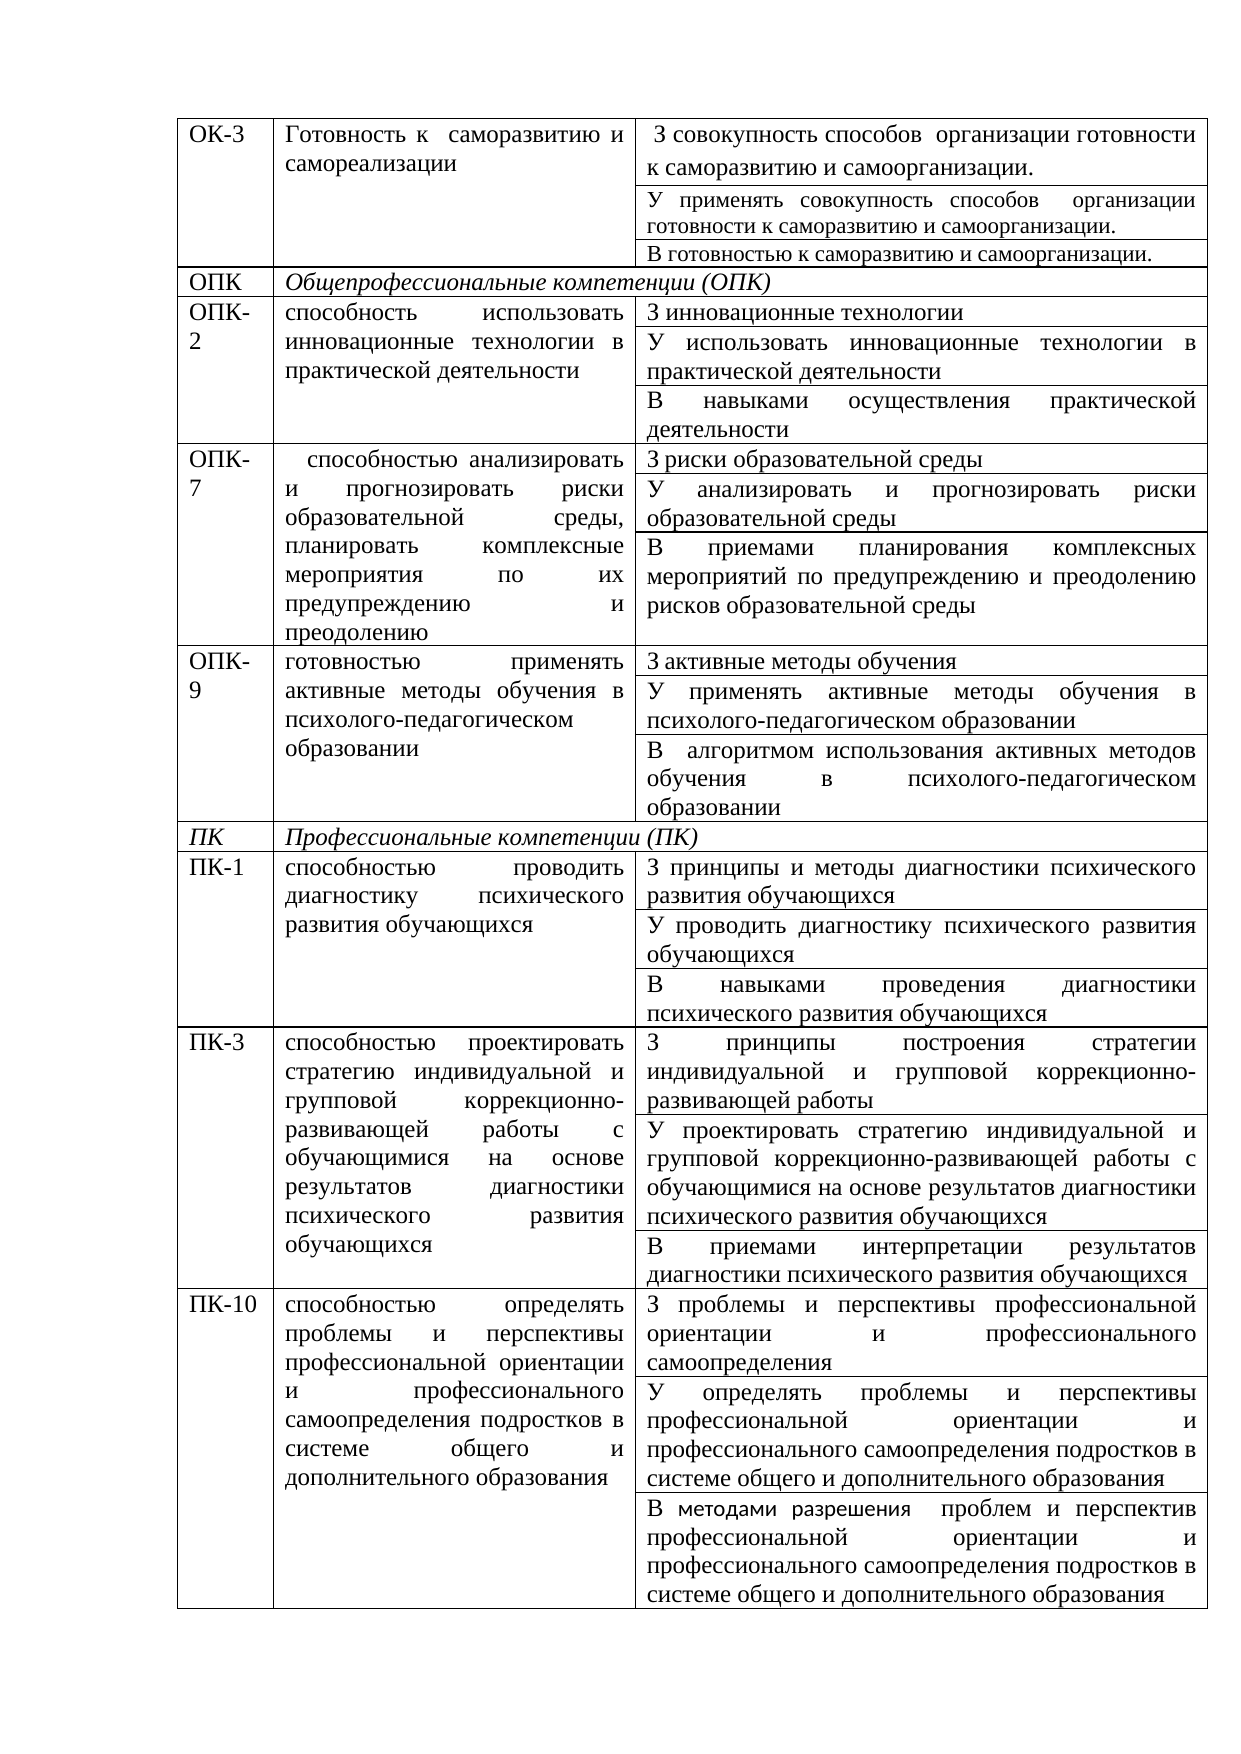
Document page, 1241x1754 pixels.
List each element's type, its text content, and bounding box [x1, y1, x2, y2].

table_cell В методами разрешения проблем и перспектив профессиональной ориентации и профессионального самоопределения подростков в системе общего и дополнительного образования [636, 1493, 1207, 1608]
table_cell У применять совокупность способов организации готовности к саморазвитию и самоорганизации. [636, 186, 1207, 239]
table_cell У анализировать и прогнозировать риски образовательной среды [636, 474, 1207, 531]
table_cell Готовность к саморазвитию и самореализации [274, 119, 635, 266]
table_cell ОК-3 [178, 119, 273, 266]
table_cell ПК-3 [178, 1028, 273, 1288]
table_cell ПК [178, 822, 273, 851]
table_cell способностью проводить диагностику психического развития обучающихся [274, 852, 635, 1026]
table_cell В алгоритмом использования активных методов обучения в психолого-педагогическом образовании [636, 735, 1207, 821]
table_cell способностью проектировать стратегию индивидуальной и групповой коррекционно-развивающей работы с обучающимися на основе результатов диагностики психического развития обучающихся [274, 1028, 635, 1288]
table_cell ОПК-2 [178, 297, 273, 443]
table_cell З проблемы и перспективы профессиональной ориентации и профессионального самоопределения [636, 1289, 1207, 1376]
table_cell ПК-1 [178, 852, 273, 1026]
table_cell З совокупность способов организации готовности к саморазвитию и самоорганизации. [636, 119, 1207, 185]
table_cell Профессиональные компетенции (ПК) [274, 822, 1207, 851]
table_cell З риски образовательной среды [636, 444, 1207, 473]
table_cell В навыками осуществления практической деятельности [636, 386, 1207, 443]
table_cell ПК-10 [178, 1289, 273, 1608]
table_cell способность использовать инновационные технологии в практической деятельности [274, 297, 635, 443]
table_cell В приемами интерпретации результатов диагностики психического развития обучающихся [636, 1231, 1207, 1288]
table_cell У проектировать стратегию индивидуальной и групповой коррекционно-развивающей работы с обучающимися на основе результатов диагностики психического развития обучающихся [636, 1115, 1207, 1230]
table_cell ОПК [178, 268, 273, 296]
table_cell способностью анализировать и прогнозировать риски образовательной среды, планировать комплексные мероприятия по их предупреждению и преодолению [274, 444, 635, 645]
table_cell ОПК-7 [178, 444, 273, 645]
table_cell З активные методы обучения [636, 646, 1207, 675]
table_cell способностью определять проблемы и перспективы профессиональной ориентации и профессионального самоопределения подростков в системе общего и дополнительного образования [274, 1289, 635, 1608]
table_cell готовностью применять активные методы обучения в психолого-педагогическом образовании [274, 646, 635, 821]
table_cell З принципы и методы диагностики психического развития обучающихся [636, 852, 1207, 909]
table_cell В навыками проведения диагностики психического развития обучающихся [636, 969, 1207, 1026]
table_cell ОПК-9 [178, 646, 273, 821]
table_cell З принципы построения стратегии индивидуальной и групповой коррекционно-развивающей работы [636, 1028, 1207, 1114]
table_cell З инновационные технологии [636, 297, 1207, 326]
table_cell У проводить диагностику психического развития обучающихся [636, 910, 1207, 968]
table_cell Общепрофессиональные компетенции (ОПК) [274, 268, 1207, 296]
table_cell У определять проблемы и перспективы профессиональной ориентации и профессионального самоопределения подростков в системе общего и дополнительного образования [636, 1377, 1207, 1492]
table_cell В готовностью к саморазвитию и самоорганизации. [636, 240, 1207, 266]
table_cell В приемами планирования комплексных мероприятий по предупреждению и преодолению рисков образовательной среды [636, 533, 1207, 645]
table_cell У использовать инновационные технологии в практической деятельности [636, 327, 1207, 384]
table_cell У применять активные методы обучения в психолого-педагогическом образовании [636, 676, 1207, 734]
